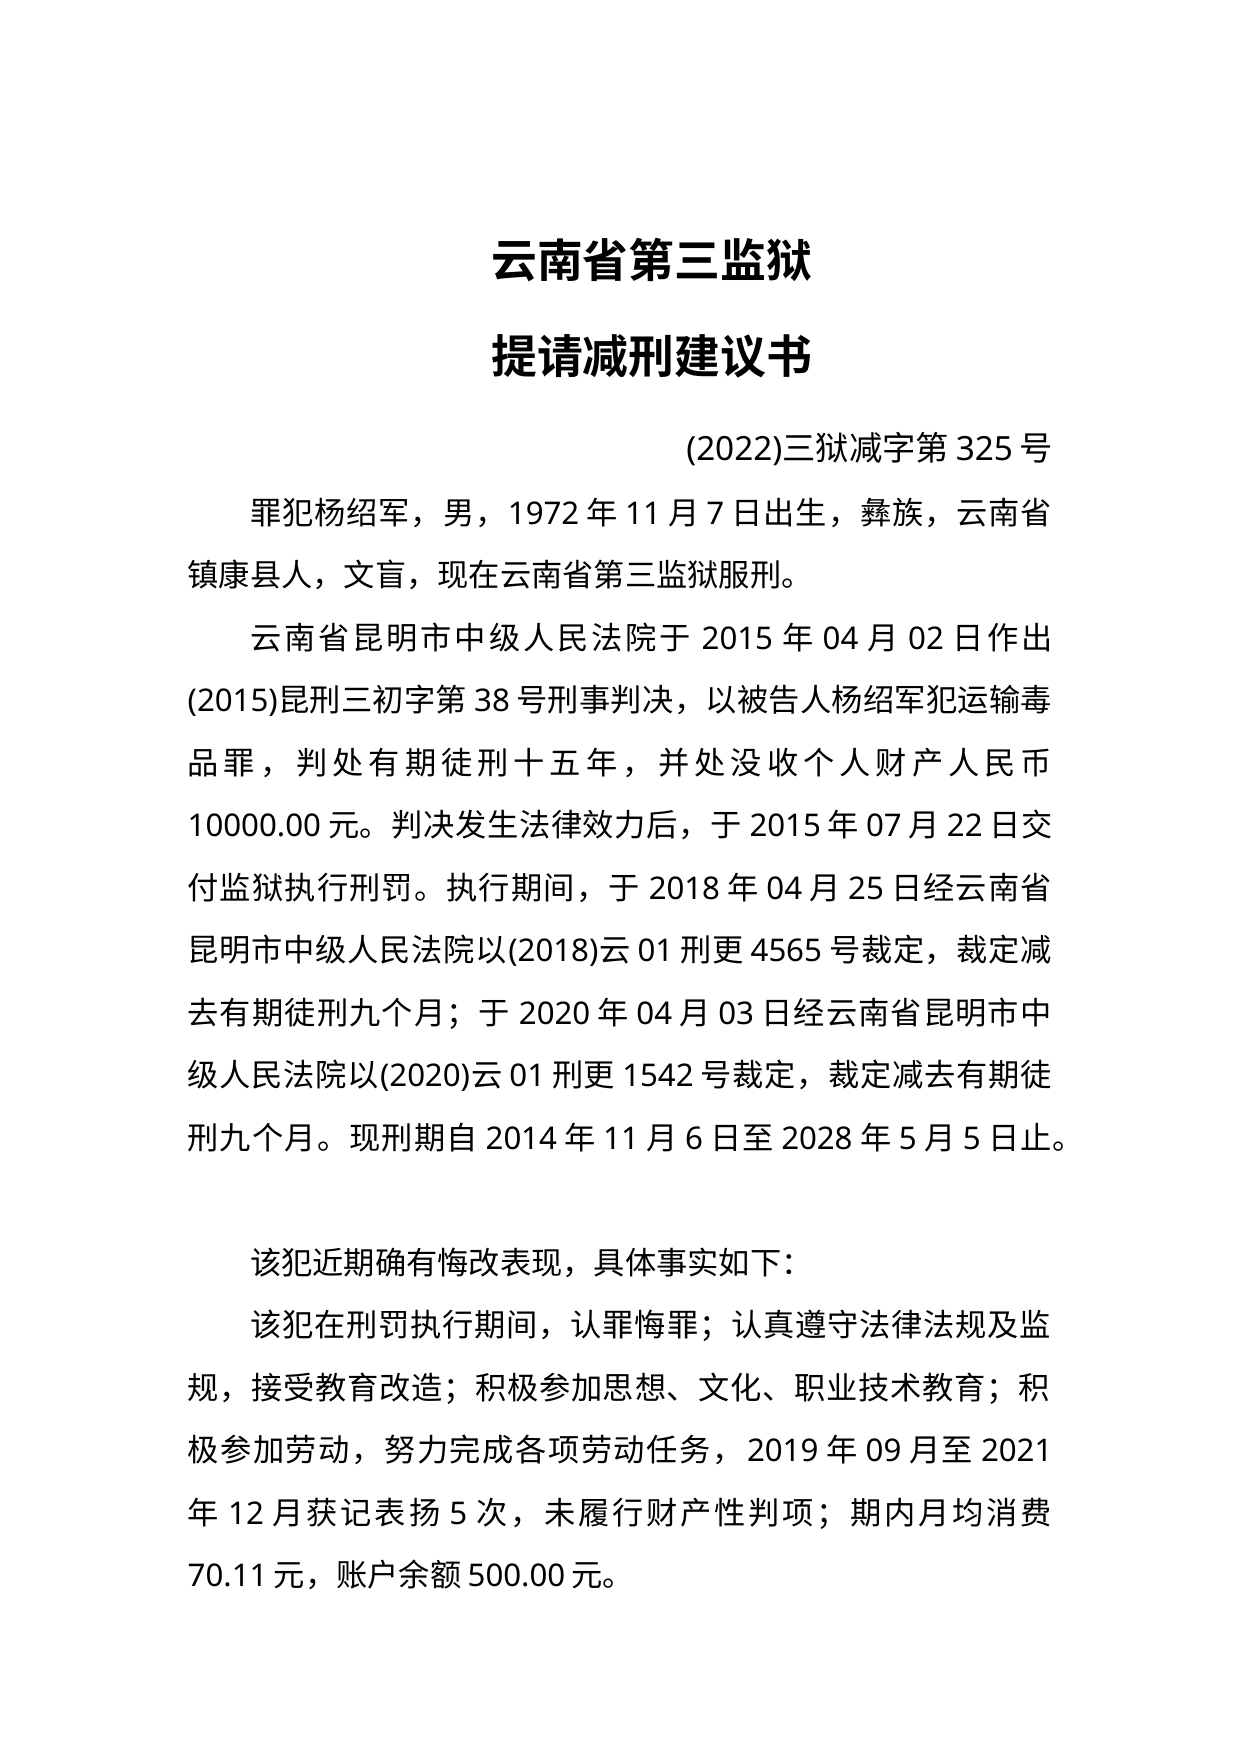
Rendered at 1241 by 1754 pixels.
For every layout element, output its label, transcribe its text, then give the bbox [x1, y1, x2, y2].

text 云南省第三监狱 [187, 224, 1053, 291]
text 该犯近期确有悔改表现，具体事实如下： [187, 1221, 1053, 1283]
text 提请减刑建议书 [187, 320, 1053, 386]
text 罪犯杨绍军，男，1972年11月7日出生，彝族，云南省镇康县人，文盲，现在云南省第三监狱服刑。 [187, 471, 1053, 596]
text 云南省昆明市中级人民法院于2015年04月02日作出(2015)昆刑三初字第38号刑事判决，以被告人杨绍军犯运输毒品罪，判处有期徒刑十五年，并处没收个人财产人民币10000.00元。判决发生法律效力后，于2015年07月22日交付监狱执行刑罚。执行期间，于2018年04月25日经云南省昆明市中级人民法院以(2018)云01刑更4565号裁定，裁定减去有期徒刑九个月；于2020年04月03日经云南省昆明市中级人民法院以(2020)云01刑更1542号裁定，裁定减去有期徒刑九个月。现刑期自2014年11月6日至2028年5月5日止。 [187, 596, 1053, 1221]
text 该犯在刑罚执行期间，认罪悔罪；认真遵守法律法规及监规，接受教育改造；积极参加思想、文化、职业技术教育；积极参加劳动，努力完成各项劳动任务，2019年09月至2021年12月获记表扬5次，未履行财产性判项；期内月均消费70.11元，账户余额500.00元。 [187, 1283, 1053, 1596]
text (2022)三狱减字第325号 [187, 419, 1053, 471]
